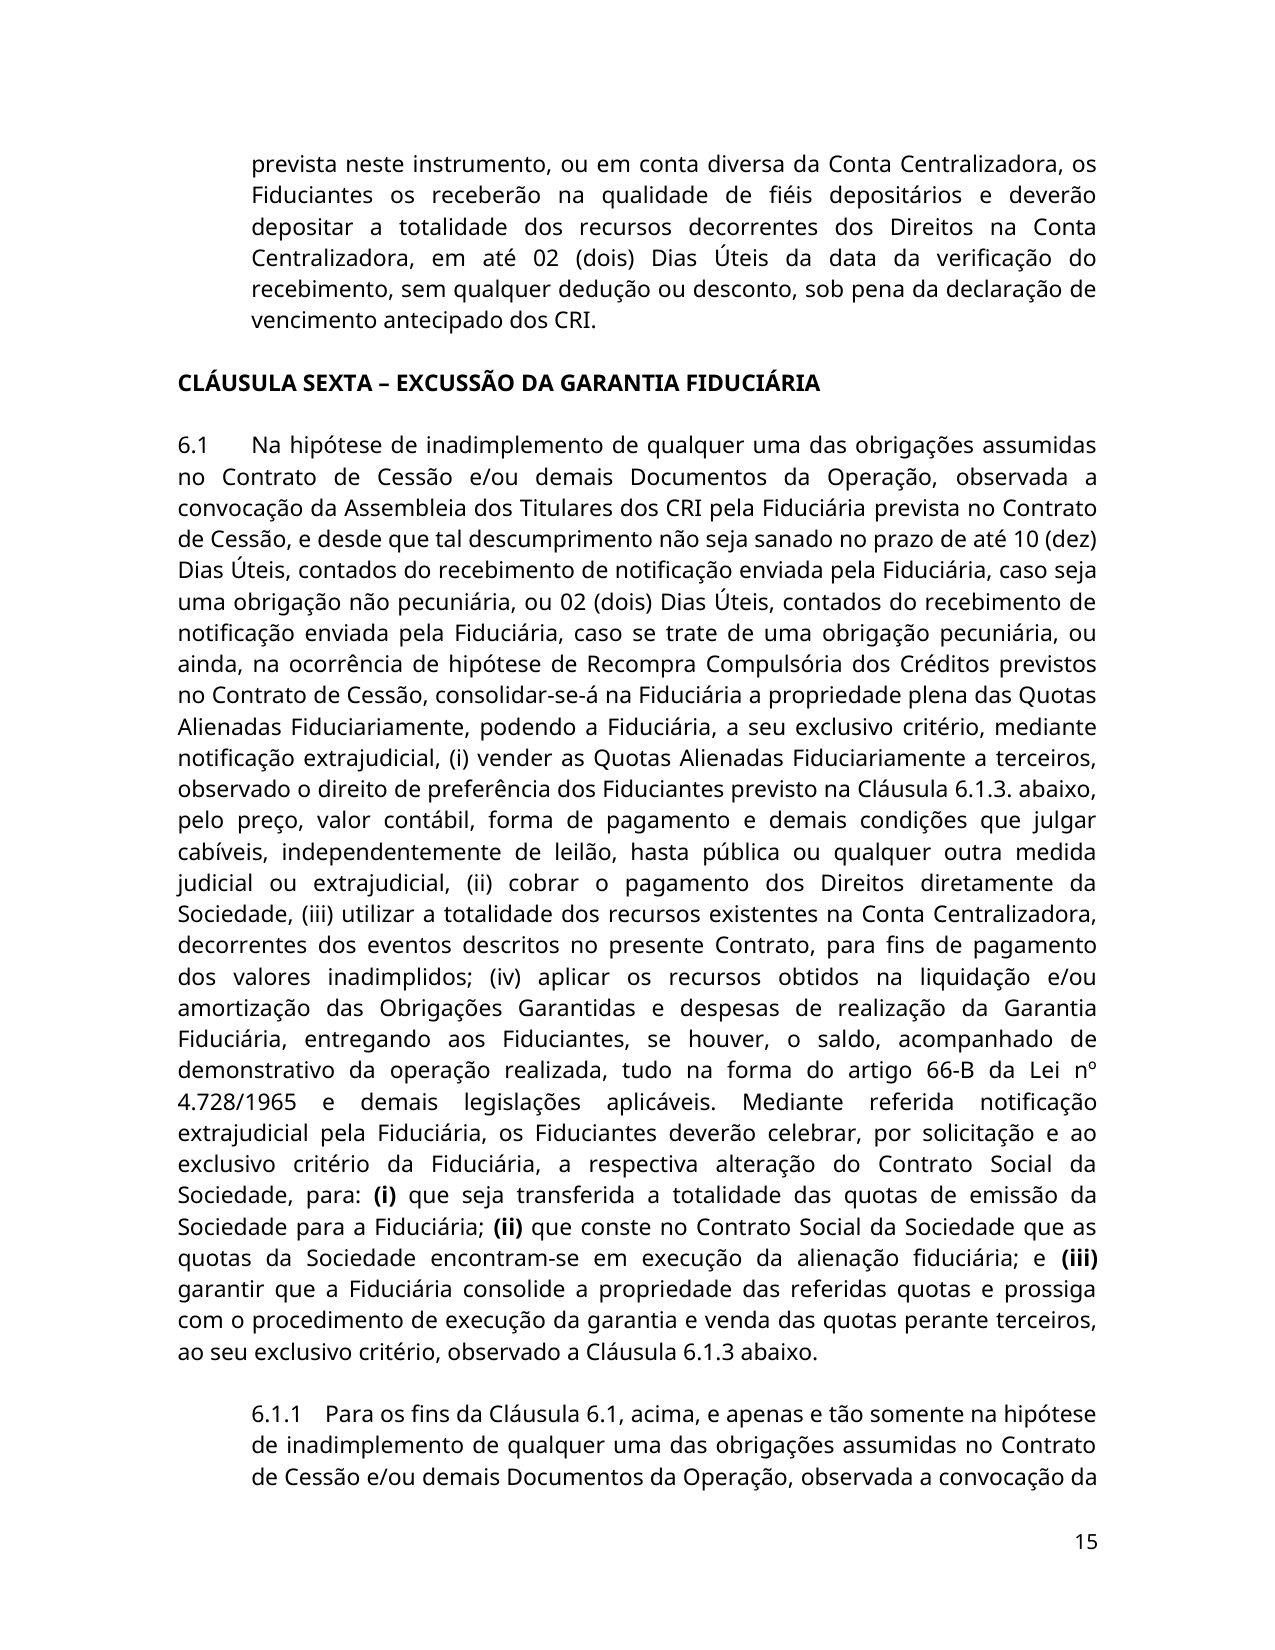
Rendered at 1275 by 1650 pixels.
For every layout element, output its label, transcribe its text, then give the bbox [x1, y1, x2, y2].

subtitle CLÁUSULA SEXTA – EXCUSSÃO DA GARANTIA FIDUCIÁRIA [177, 366, 1098, 398]
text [251, 148, 1098, 335]
text 6.1 Na hipótese de inadimplemento de qualquer uma das obrigações assumidas no Contrato de Cessão e/ou demais Documentos da Operação, observada a convocação da Assembleia dos Titulares dos CRI pela Fiduciária prevista no Contrato de Cessão, e desde que tal descumprimento não seja sanado no prazo de até 10 (dez) Dias Úteis, contados do recebimento de notificação enviada pela Fiduciária, caso seja uma obrigação não pecuniária, ou 02 (dois) Dias Úteis, contados do recebimento de notificação enviada pela Fiduciária, caso se trate de uma obrigação pecuniária, ou ainda, na ocorrência de hipótese de Recompra Compulsória dos Créditos previstos no Contrato de Cessão, consolidar-se-á na Fiduciária a propriedade plena das Quotas Alienadas Fiduciariamente, podendo a Fiduciária, a seu exclusivo critério, mediante notificação extrajudicial, (i) vender as Quotas Alienadas Fiduciariamente a terceiros, observado o direito de preferência dos Fiduciantes previsto na Cláusula 6.1.3. abaixo, pelo preço, valor contábil, forma de pagamento e demais condições que julgar cabíveis, independentemente de leilão, hasta pública ou qualquer outra medida judicial ou extrajudicial, (ii) cobrar o pagamento dos Direitos diretamente da Sociedade, (iii) utilizar a totalidade dos recursos existentes na Conta Centralizadora, decorrentes dos eventos descritos no presente Contrato, para fins de pagamento dos valores inadimplidos; (iv) aplicar os recursos obtidos na liquidação e/ou amortização das Obrigações Garantidas e despesas de realização da Garantia Fiduciária, entregando aos Fiduciantes, se houver, o saldo, acompanhado de demonstrativo da operação realizada, tudo na forma do artigo 66-B da Lei nº 4.728/1965 e demais legislações aplicáveis. Mediante referida notificação extrajudicial pela Fiduciária, os Fiduciantes deverão celebrar, por solicitação e ao exclusivo critério da Fiduciária, a respectiva alteração do Contrato Social da Sociedade, para: (i) que seja transferida a totalidade das quotas de emissão da Sociedade para a Fiduciária; (ii) que conste no Contrato Social da Sociedade que as quotas da Sociedade encontram-se em execução da alienação fiduciária; e (iii) garantir que a Fiduciária consolide a propriedade das referidas quotas e prossiga com o procedimento de execução da garantia e venda das quotas perante terceiros, ao seu exclusivo critério, observado a Cláusula 6.1.3 abaixo. [177, 429, 1098, 1366]
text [251, 1398, 1098, 1491]
